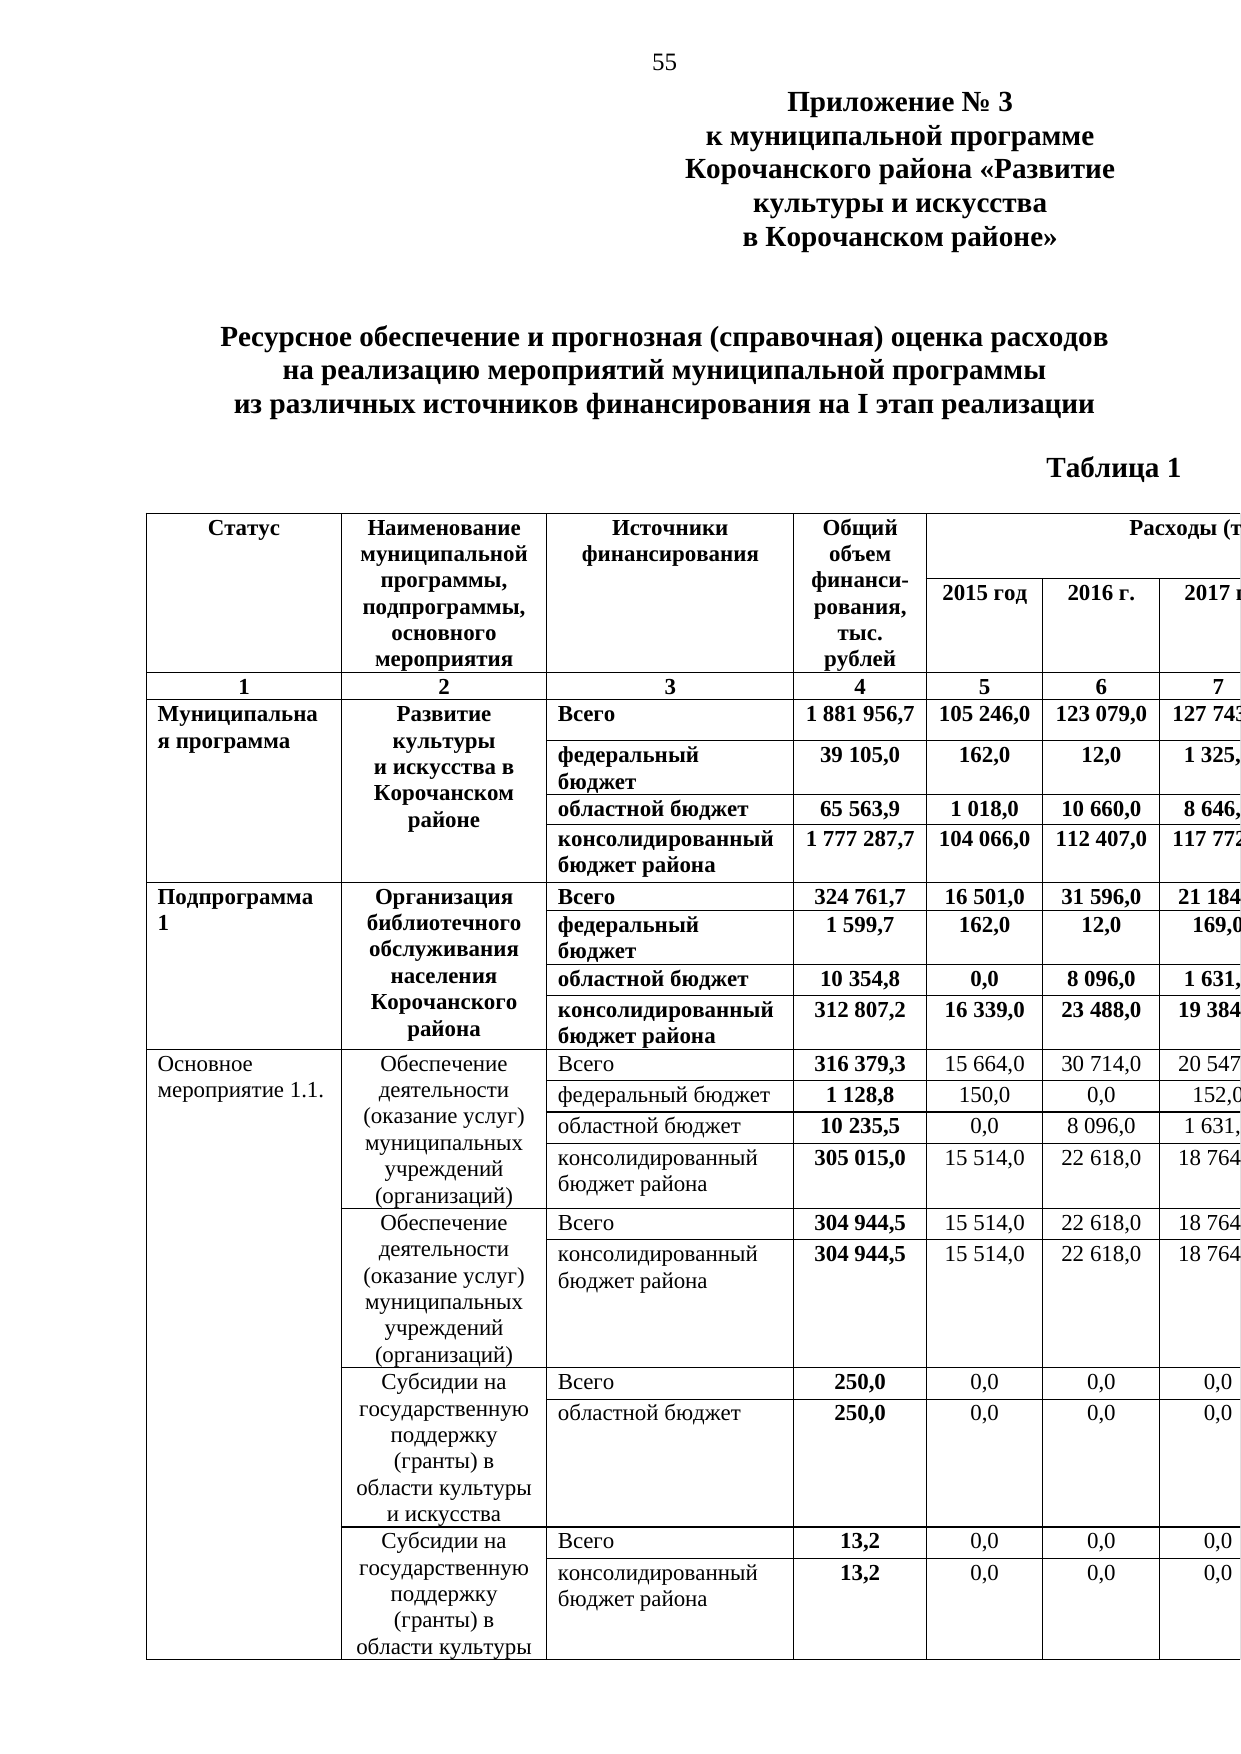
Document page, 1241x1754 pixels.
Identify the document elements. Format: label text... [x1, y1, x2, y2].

table_cell 0,0 [1160, 1368, 1240, 1398]
table_cell 16 501,0 [927, 883, 1042, 910]
table_cell 12,0 [1043, 911, 1159, 963]
table_cell 0,0 [1043, 1400, 1159, 1526]
table_header Источники финансирования [547, 514, 793, 672]
table_cell 13,2 [794, 1559, 926, 1659]
table_cell 127 743,0 [1160, 700, 1240, 740]
table_cell 117 772,0 [1160, 825, 1240, 882]
table_cell Субсидии на государственную поддержку (гранты) в области культуры и искусства [342, 1528, 546, 1659]
table_cell 162,0 [927, 911, 1042, 963]
table_cell 18 764,0 [1160, 1240, 1240, 1367]
table_cell 0,0 [927, 1559, 1042, 1659]
table_cell 1 599,7 [794, 911, 926, 963]
table_header Приложение № 3 к муниципальной программе Корочанского района «Развитие культуры и искусства в Корочанском районе» [638, 85, 1162, 253]
text на реализацию мероприятий муниципальной программы [148, 352, 1181, 386]
table_cell консолидированный бюджет района [547, 1559, 793, 1659]
table_cell Обеспечение деятельности (оказание услуг) муниципальных учреждений (организаций) [342, 1209, 546, 1367]
table_cell федеральный бюджет [547, 911, 793, 963]
table_cell 18 764,0 [1160, 1144, 1240, 1208]
table_cell 152,0 [1160, 1081, 1240, 1111]
text Ресурсное обеспечение и прогнозная (справочная) оценка расходов [148, 319, 1181, 352]
table_cell 112 407,0 [1043, 825, 1159, 882]
table_cell 18 764,0 [1160, 1209, 1240, 1239]
table_cell 5 [927, 673, 1042, 699]
table_cell Подпрограмма 1 [147, 883, 341, 1049]
table_cell 16 339,0 [927, 996, 1042, 1049]
table_cell 0,0 [1043, 1528, 1159, 1558]
text Таблица 1 [148, 450, 1181, 484]
table_cell 2015 год [927, 579, 1042, 672]
table_cell 15 514,0 [927, 1144, 1042, 1208]
table_cell 12,0 [1043, 741, 1159, 794]
table_cell 304 944,5 [794, 1240, 926, 1367]
table_cell 22 618,0 [1043, 1240, 1159, 1367]
table_cell 2017 г. [1160, 579, 1240, 672]
table_cell областной бюджет [547, 1400, 793, 1526]
table_cell Основное мероприятие 1.1. [147, 1050, 341, 1659]
table_cell 23 488,0 [1043, 996, 1159, 1049]
table_cell 1 128,8 [794, 1081, 926, 1111]
table_cell 304 944,5 [794, 1209, 926, 1239]
table_cell 39 105,0 [794, 741, 926, 794]
table_cell 250,0 [794, 1400, 926, 1526]
table_cell 1 [147, 673, 341, 699]
table_cell консолидированный бюджет района [547, 1144, 793, 1208]
table_cell 4 [794, 673, 926, 699]
table_cell 20 547,0 [1160, 1050, 1240, 1080]
table_cell 13,2 [794, 1528, 926, 1558]
table_header Наименование муниципальной программы, подпрограммы, основного мероприятия [342, 514, 546, 672]
table_cell Всего [547, 1528, 793, 1558]
table_cell 0,0 [927, 1528, 1042, 1558]
table_cell 1 631,0 [1160, 1113, 1240, 1143]
table_cell 0,0 [927, 1400, 1042, 1526]
table_cell 65 563,9 [794, 795, 926, 824]
table_cell 0,0 [1043, 1368, 1159, 1398]
table_cell 10 354,8 [794, 965, 926, 995]
table_cell 19 384,0 [1160, 996, 1240, 1049]
table_cell 150,0 [927, 1081, 1042, 1111]
table_cell 123 079,0 [1043, 700, 1159, 740]
table_cell 316 379,3 [794, 1050, 926, 1080]
table_header Статус [147, 514, 341, 672]
table_cell 312 807,2 [794, 996, 926, 1049]
table_cell 10 660,0 [1043, 795, 1159, 824]
table_cell 305 015,0 [794, 1144, 926, 1208]
table_cell Развитие культуры и искусства в Корочанском районе [342, 700, 546, 882]
table_cell Всего [547, 1209, 793, 1239]
table_cell 1 325,0 [1160, 741, 1240, 794]
table_cell 105 246,0 [927, 700, 1042, 740]
table_cell 250,0 [794, 1368, 926, 1398]
table_cell 15 514,0 [927, 1209, 1042, 1239]
table_cell 162,0 [927, 741, 1042, 794]
table_cell Организация библиотечного обслуживания населения Корочанского района [342, 883, 546, 1049]
table_cell 8 096,0 [1043, 965, 1159, 995]
table_cell Муниципальная программа [147, 700, 341, 882]
table_cell 0,0 [1043, 1081, 1159, 1111]
table_cell 21 184,0 [1160, 883, 1240, 910]
table_cell 169,0 [1160, 911, 1240, 963]
table_cell 8 646,0 [1160, 795, 1240, 824]
table_cell 0,0 [927, 965, 1042, 995]
table_cell 8 096,0 [1043, 1113, 1159, 1143]
table_header Расходы (тыс. рублей), годы [927, 514, 1240, 578]
table_cell 1 631,0 [1160, 965, 1240, 995]
table_cell консолидированный бюджет района [547, 996, 793, 1049]
table_cell 1 018,0 [927, 795, 1042, 824]
table_cell консолидированный бюджет района [547, 825, 793, 882]
table_cell 22 618,0 [1043, 1209, 1159, 1239]
table_cell Всего [547, 700, 793, 740]
table_cell 1 881 956,7 [794, 700, 926, 740]
table_cell 22 618,0 [1043, 1144, 1159, 1208]
table_cell 0,0 [1160, 1559, 1240, 1659]
table_cell 31 596,0 [1043, 883, 1159, 910]
table_cell 15 664,0 [927, 1050, 1042, 1080]
table_cell консолидированный бюджет района [547, 1240, 793, 1367]
table_cell 0,0 [927, 1368, 1042, 1398]
table_cell федеральный бюджет [547, 741, 793, 794]
table_cell 7 [1160, 673, 1240, 699]
table_cell Всего [547, 1368, 793, 1398]
table_cell 324 761,7 [794, 883, 926, 910]
table_cell областной бюджет [547, 795, 793, 824]
text из различных источников финансирования на I этап реализации [148, 386, 1181, 419]
table_cell 30 714,0 [1043, 1050, 1159, 1080]
table_cell 0,0 [1043, 1559, 1159, 1659]
table_cell Субсидии на государственную поддержку (гранты) в области культуры и искусства [342, 1368, 546, 1526]
table_cell 10 235,5 [794, 1113, 926, 1143]
table_cell 1 777 287,7 [794, 825, 926, 882]
table_cell 0,0 [1160, 1528, 1240, 1558]
table_cell Всего [547, 1050, 793, 1080]
table_cell Всего [547, 883, 793, 910]
table_cell 3 [547, 673, 793, 699]
table_cell 0,0 [1160, 1400, 1240, 1526]
table_header Общий объем финанси-рования, тыс. рублей [794, 514, 926, 672]
table_cell 6 [1043, 673, 1159, 699]
table_cell областной бюджет [547, 965, 793, 995]
table_cell федеральный бюджет [547, 1081, 793, 1111]
table_cell 15 514,0 [927, 1240, 1042, 1367]
table_cell 0,0 [927, 1113, 1042, 1143]
table_cell Обеспечение деятельности (оказание услуг) муниципальных учреждений (организаций) [342, 1050, 546, 1208]
table_cell 104 066,0 [927, 825, 1042, 882]
table_cell областной бюджет [547, 1113, 793, 1143]
table_cell 2 [342, 673, 546, 699]
table_cell 2016 г. [1043, 579, 1159, 672]
